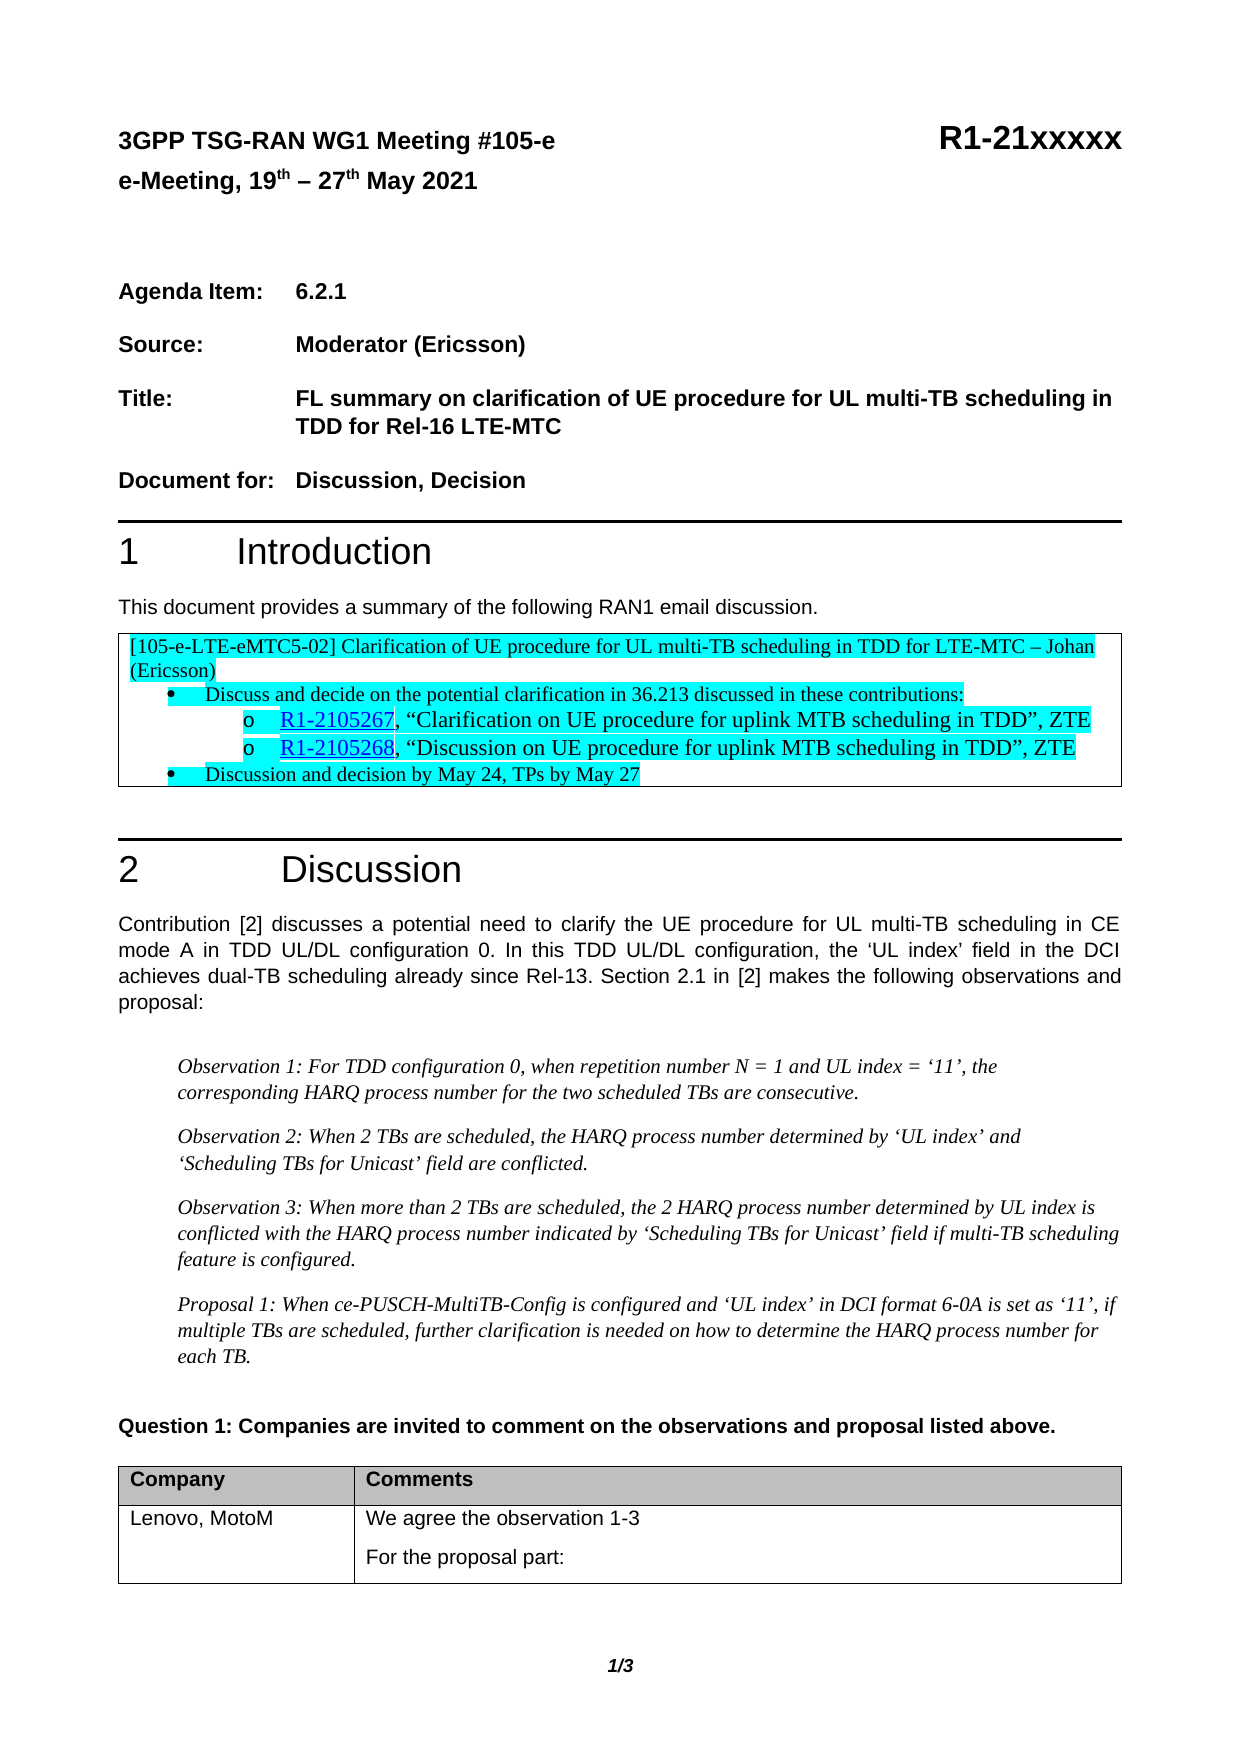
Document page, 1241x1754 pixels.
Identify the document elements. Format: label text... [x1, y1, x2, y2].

subtitle 1 Introduction [118, 523, 1122, 573]
table_cell Lenovo, MotoM [119, 1506, 354, 1583]
text Document for: Discussion, Decision [118, 467, 1122, 493]
table_header Company [119, 1467, 354, 1505]
text Observation 1: For TDD configuration 0, when repetition number N = 1 and UL index = ‘11’, the corresponding HARQ process number for the two scheduled TBs are consecutive. [177, 1054, 1122, 1104]
text Observation 3: When more than 2 TBs are scheduled, the 2 HARQ process number determined by UL index is conflicted with the HARQ process number indicated by ‘Scheduling TBs for Unicast’ field if multi-TB scheduling feature is configured. [177, 1195, 1122, 1271]
text Question 1: Companies are invited to comment on the observations and proposal listed above. [118, 1414, 1122, 1438]
text e-Meeting, 19th – 27th May 2021 [118, 166, 1122, 194]
text 3GPP TSG-RAN WG1 Meeting #105-e R1-21xxxxx [118, 118, 1122, 157]
text This document provides a summary of the following RAN1 email discussion. [118, 595, 1122, 619]
text Agenda Item: 6.2.1 [118, 278, 1122, 304]
text Observation 2: When 2 TBs are scheduled, the HARQ process number determined by ‘UL index’ and ‘Scheduling TBs for Unicast’ field are conflicted. [177, 1124, 1122, 1174]
table_header Comments [355, 1467, 1121, 1505]
text Source: Moderator (Ericsson) [118, 331, 1122, 358]
text Title: FL summary on clarification of UE procedure for UL multi-TB scheduling in TDD for Rel-16 LTE-MTC [118, 385, 1122, 439]
table_header [105-e-LTE-eMTC5-02] Clarification of UE procedure for UL multi-TB scheduling in TDD for LTE-MTC – Johan (Ericsson) Discuss and decide on the potential clarification in 36.213 discussed in these contributions: R1-2105267, “Clarification on UE procedure for uplink MTB scheduling in TDD”, ZTE R1-2105268, “Discussion on UE procedure for uplink MTB scheduling in TDD”, ZTE Discussion and decision by May 24, TPs by May 27 [119, 634, 1121, 786]
text Proposal 1: When ce-PUSCH-MultiTB-Config is configured and ‘UL index’ in DCI format 6-0A is set as ‘11’, if multiple TBs are scheduled, further clarification is needed on how to determine the HARQ process number for each TB. [177, 1292, 1122, 1368]
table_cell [355, 1506, 1121, 1583]
subtitle 2 Discussion [118, 841, 1122, 890]
text Contribution [2] discusses a potential need to clarify the UE procedure for UL multi-TB scheduling in CE mode A in TDD UL/DL configuration 0. In this TDD UL/DL configuration, the ‘UL index’ field in the DCI achieves dual-TB scheduling already since Rel-13. Section 2.1 in [2] makes the following observations and proposal: [118, 912, 1122, 1014]
